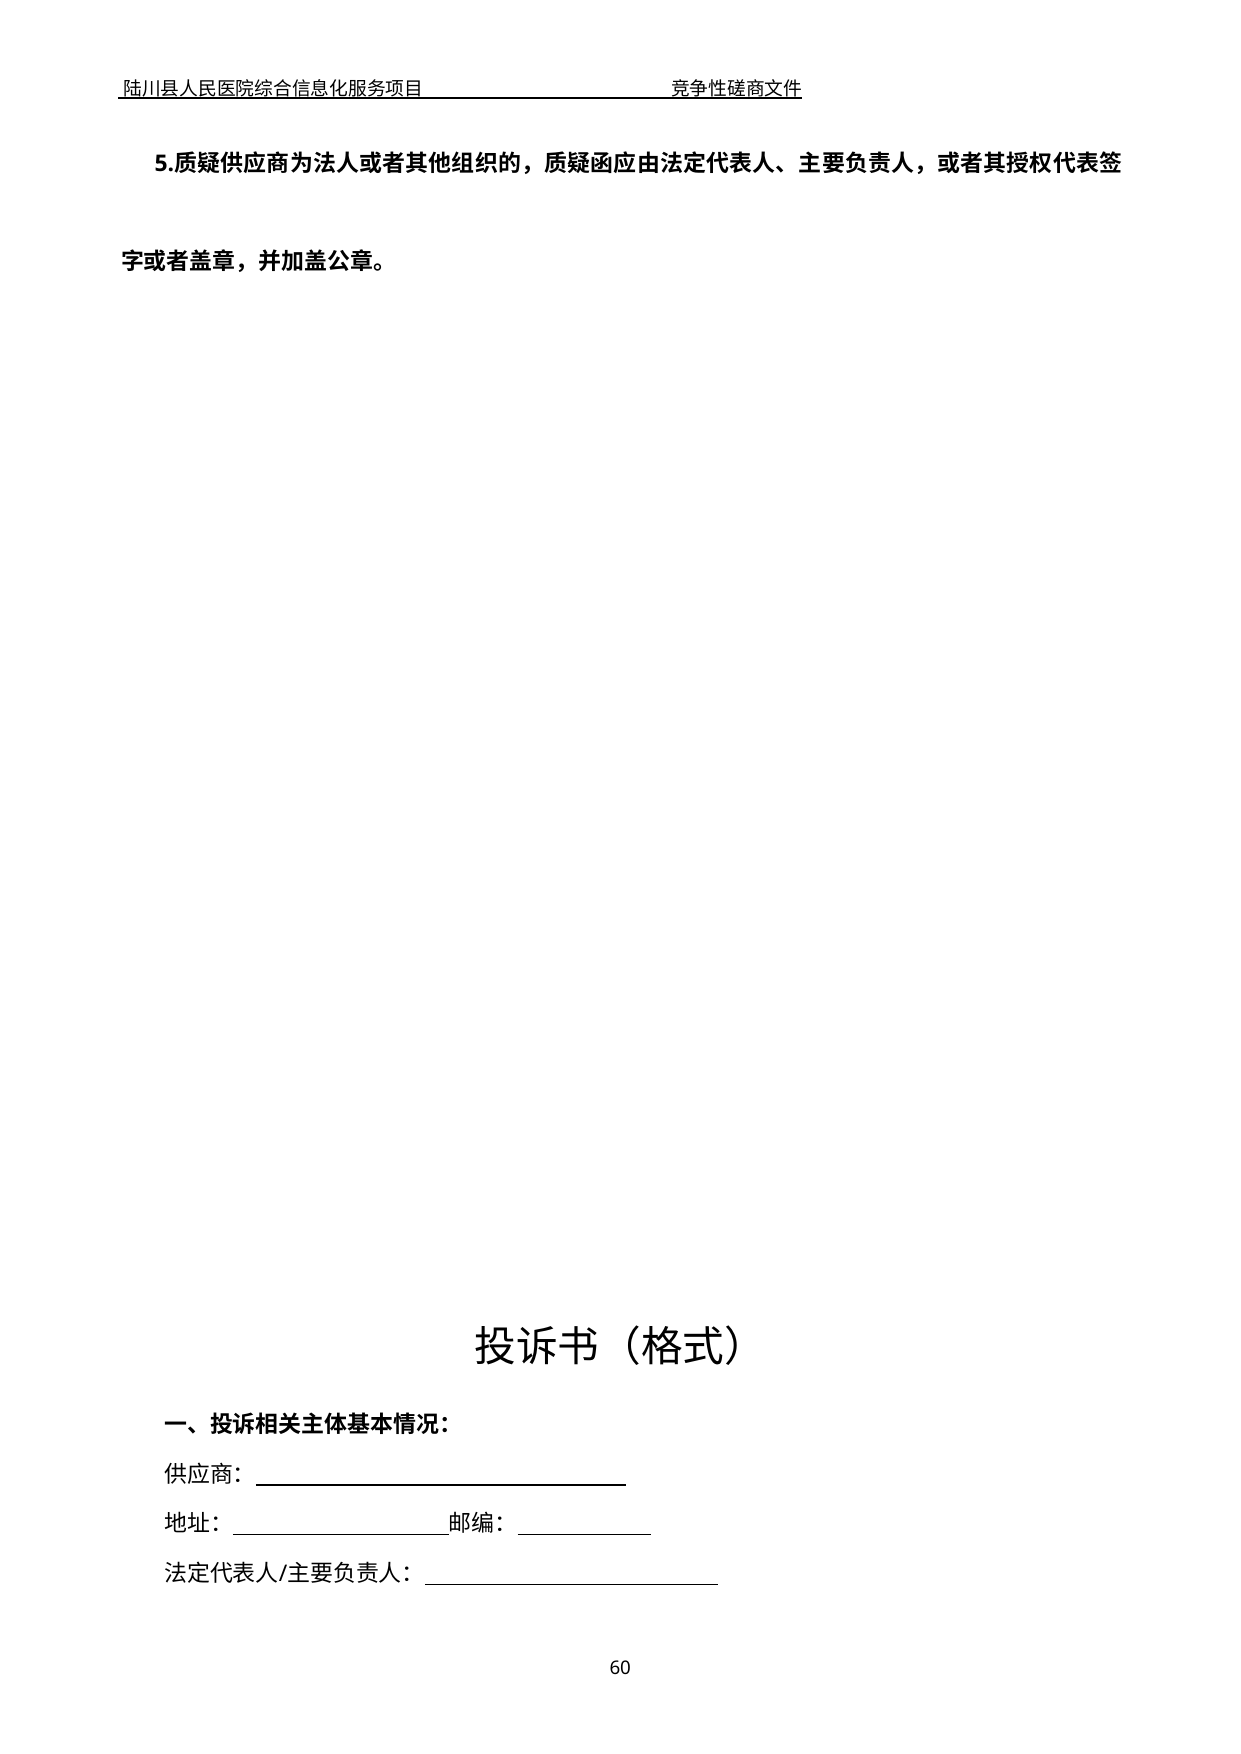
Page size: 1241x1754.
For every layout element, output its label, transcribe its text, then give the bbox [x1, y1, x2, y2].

text 一、投诉相关主体基本情况： [118, 1406, 1122, 1439]
text 法定代表人/主要负责人： [118, 1555, 1122, 1588]
text 供应商： [118, 1456, 1122, 1489]
text 5.质疑供应商为法人或者其他组织的，质疑函应由法定代表人、主要负责人，或者其授权代表签字或者盖章，并加盖公章。 [121, 129, 1122, 292]
text 地址： 邮编： [118, 1505, 1122, 1538]
text 投诉书（格式） [118, 1311, 1122, 1376]
